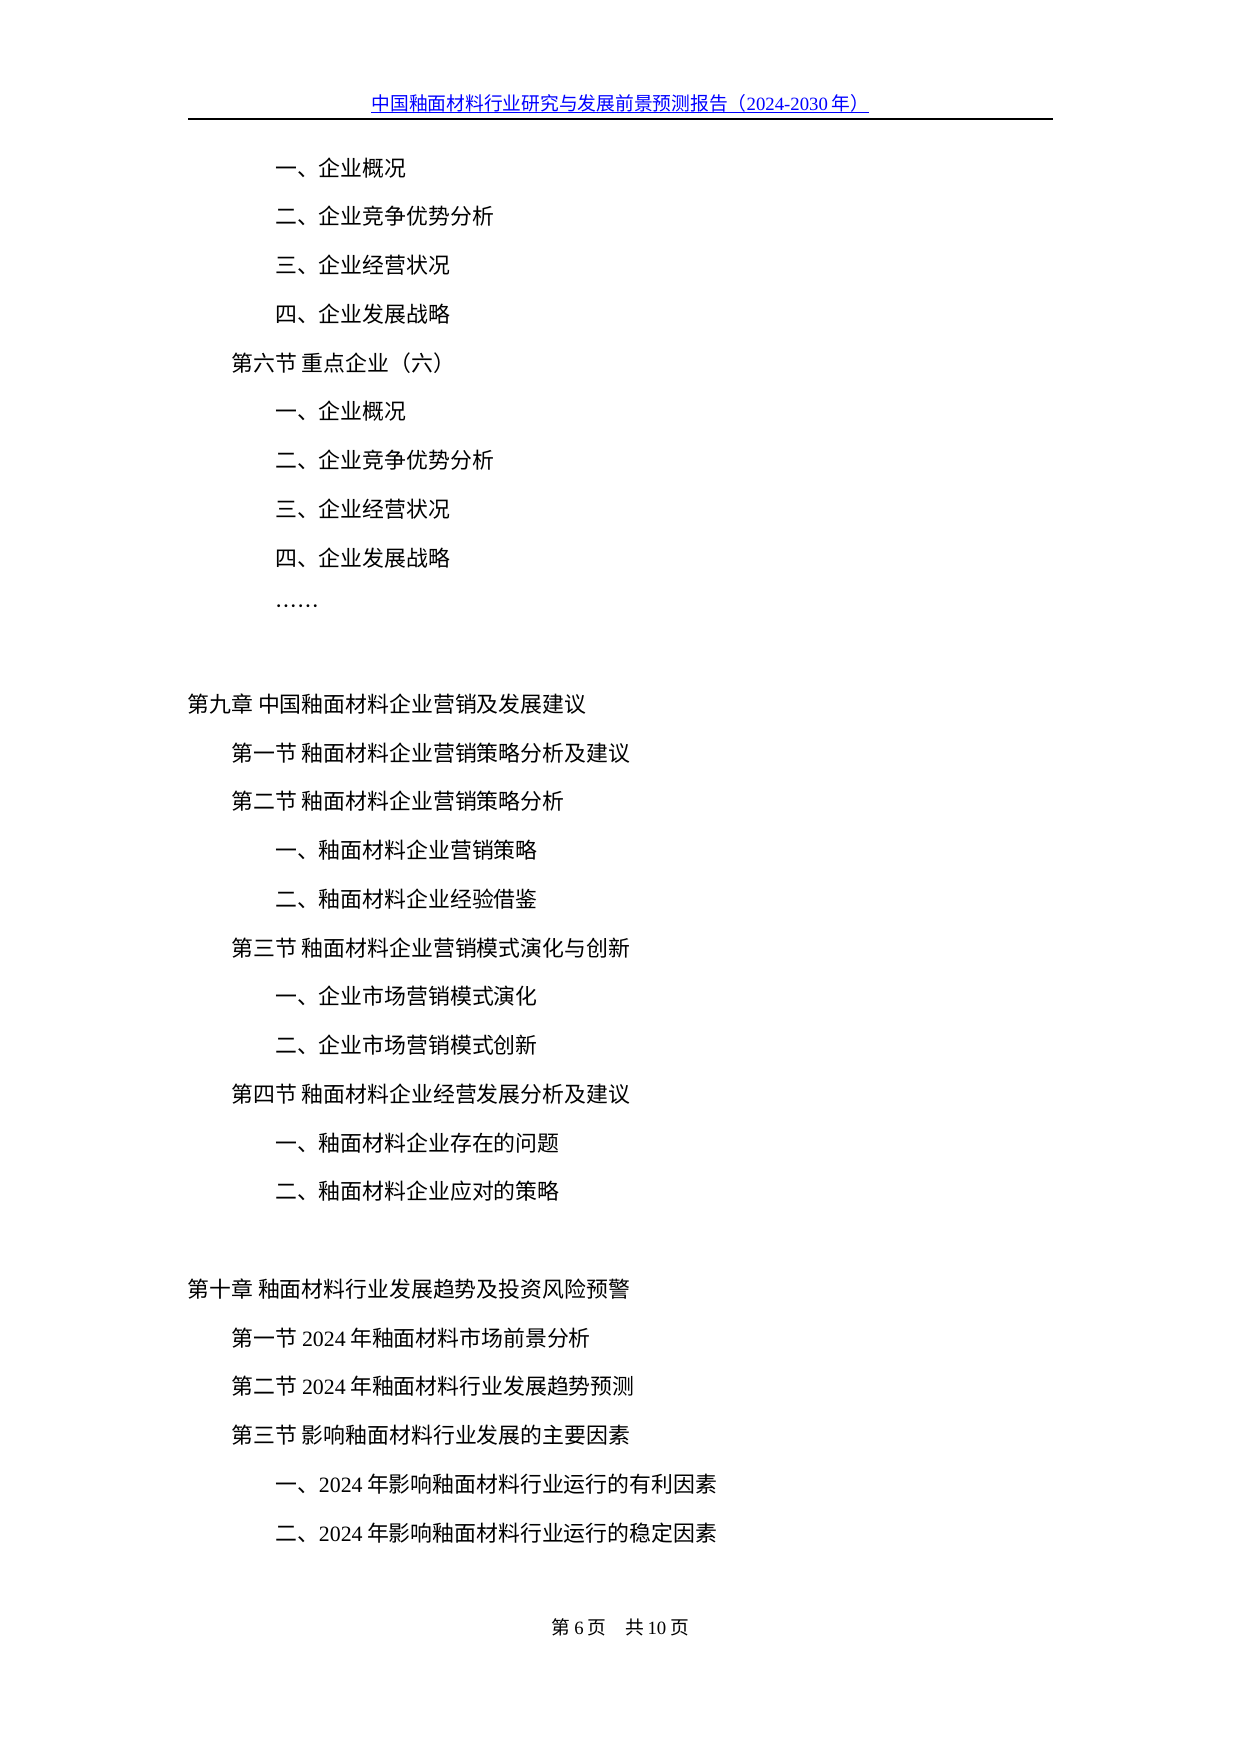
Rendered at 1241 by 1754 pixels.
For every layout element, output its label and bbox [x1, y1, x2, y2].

text [187, 150, 1053, 1548]
